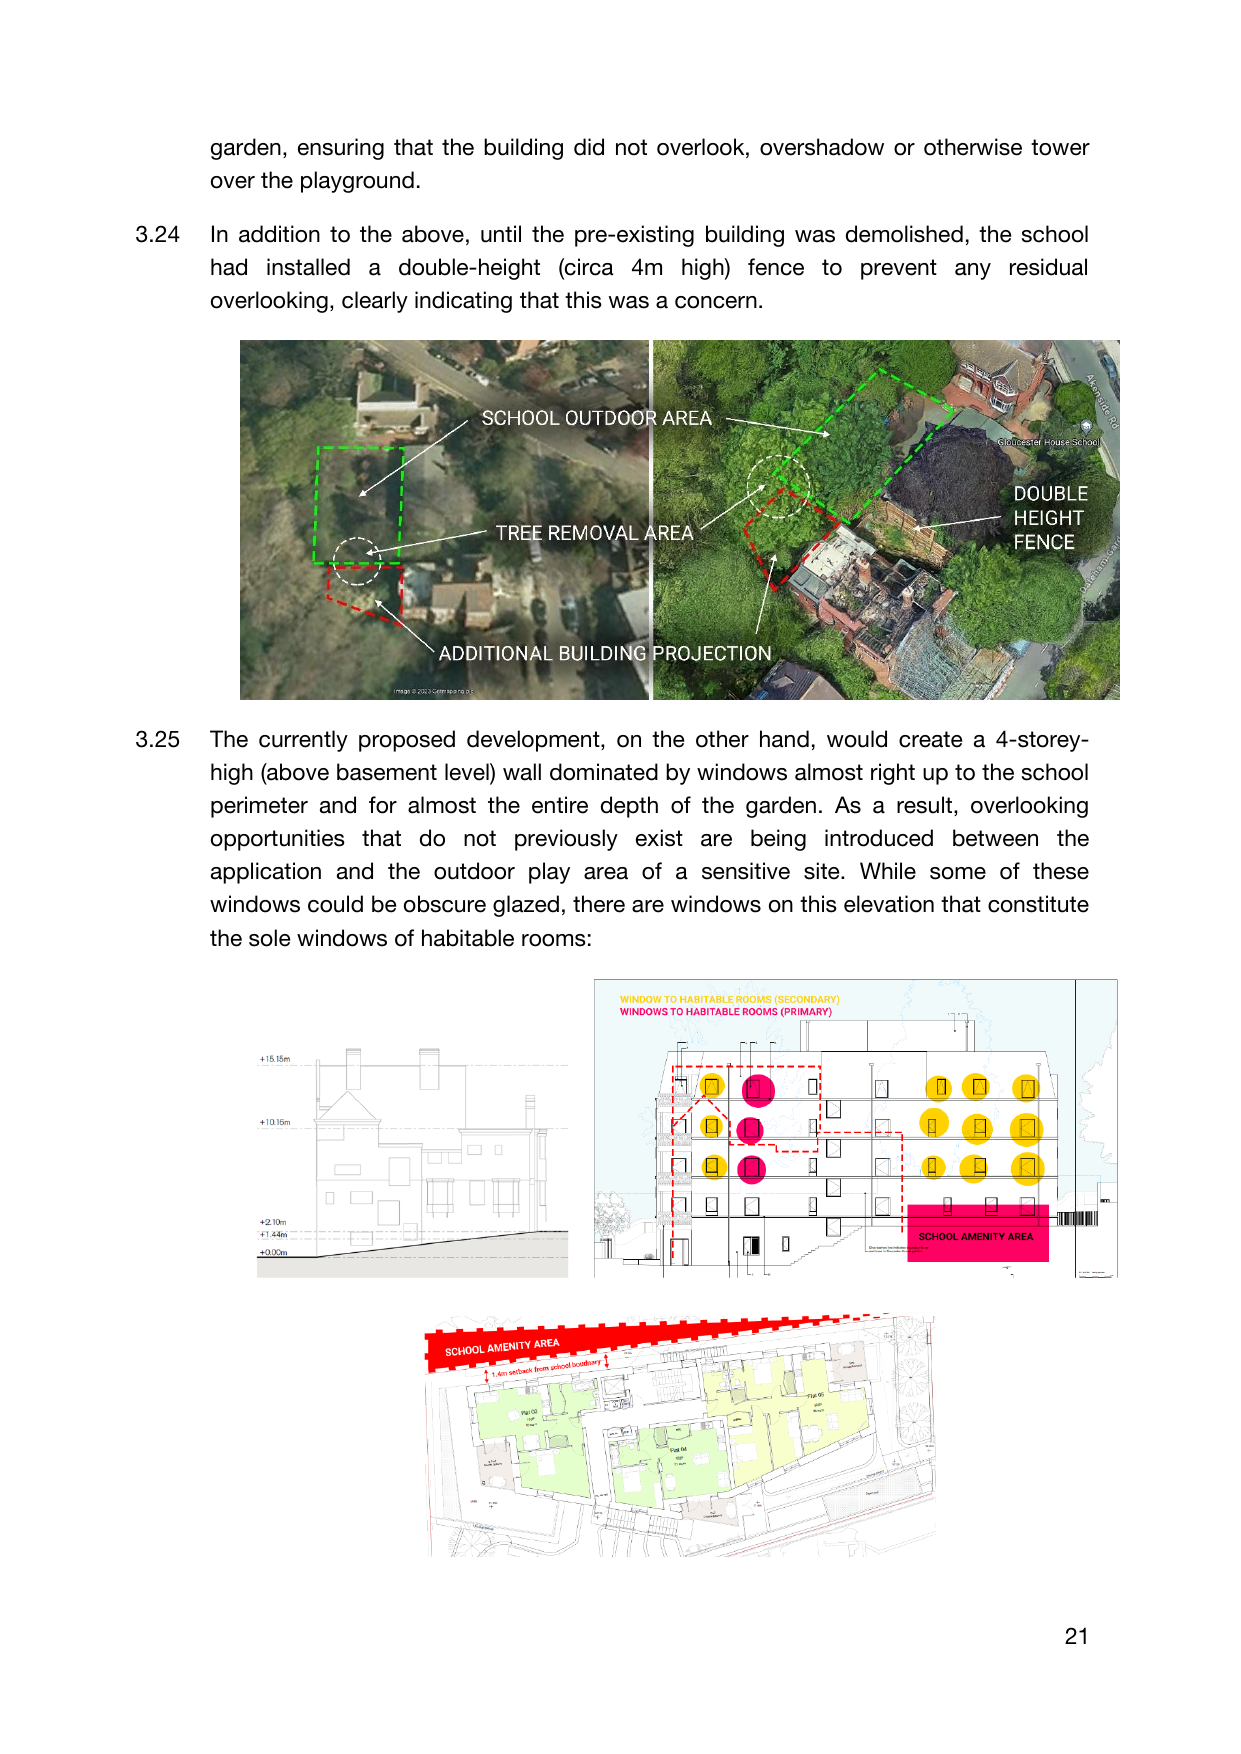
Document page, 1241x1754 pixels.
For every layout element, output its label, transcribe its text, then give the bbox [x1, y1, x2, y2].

picture [240, 340, 1120, 700]
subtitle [180, 133, 1090, 195]
subtitle In addition to the above, until the pre-existing building was demolished, the school had installed a double-height (circa 4m high) fence to prevent any residual overlooking, clearly indicating that this was a concern. [180, 220, 1090, 315]
subtitle The currently proposed development, on the other hand, would create a 4-storey-high (above basement level) wall dominated by windows almost right up to the school perimeter and for almost the entire depth of the garden. As a result, overlooking opportunities that do not previously exist are being introduced between the application and the outdoor play area of a sensitive site. While some of these windows could be obscure glazed, there are windows on this elevation that constitute the sole windows of habitable rooms: [180, 725, 1090, 953]
picture [240, 977, 1120, 1578]
